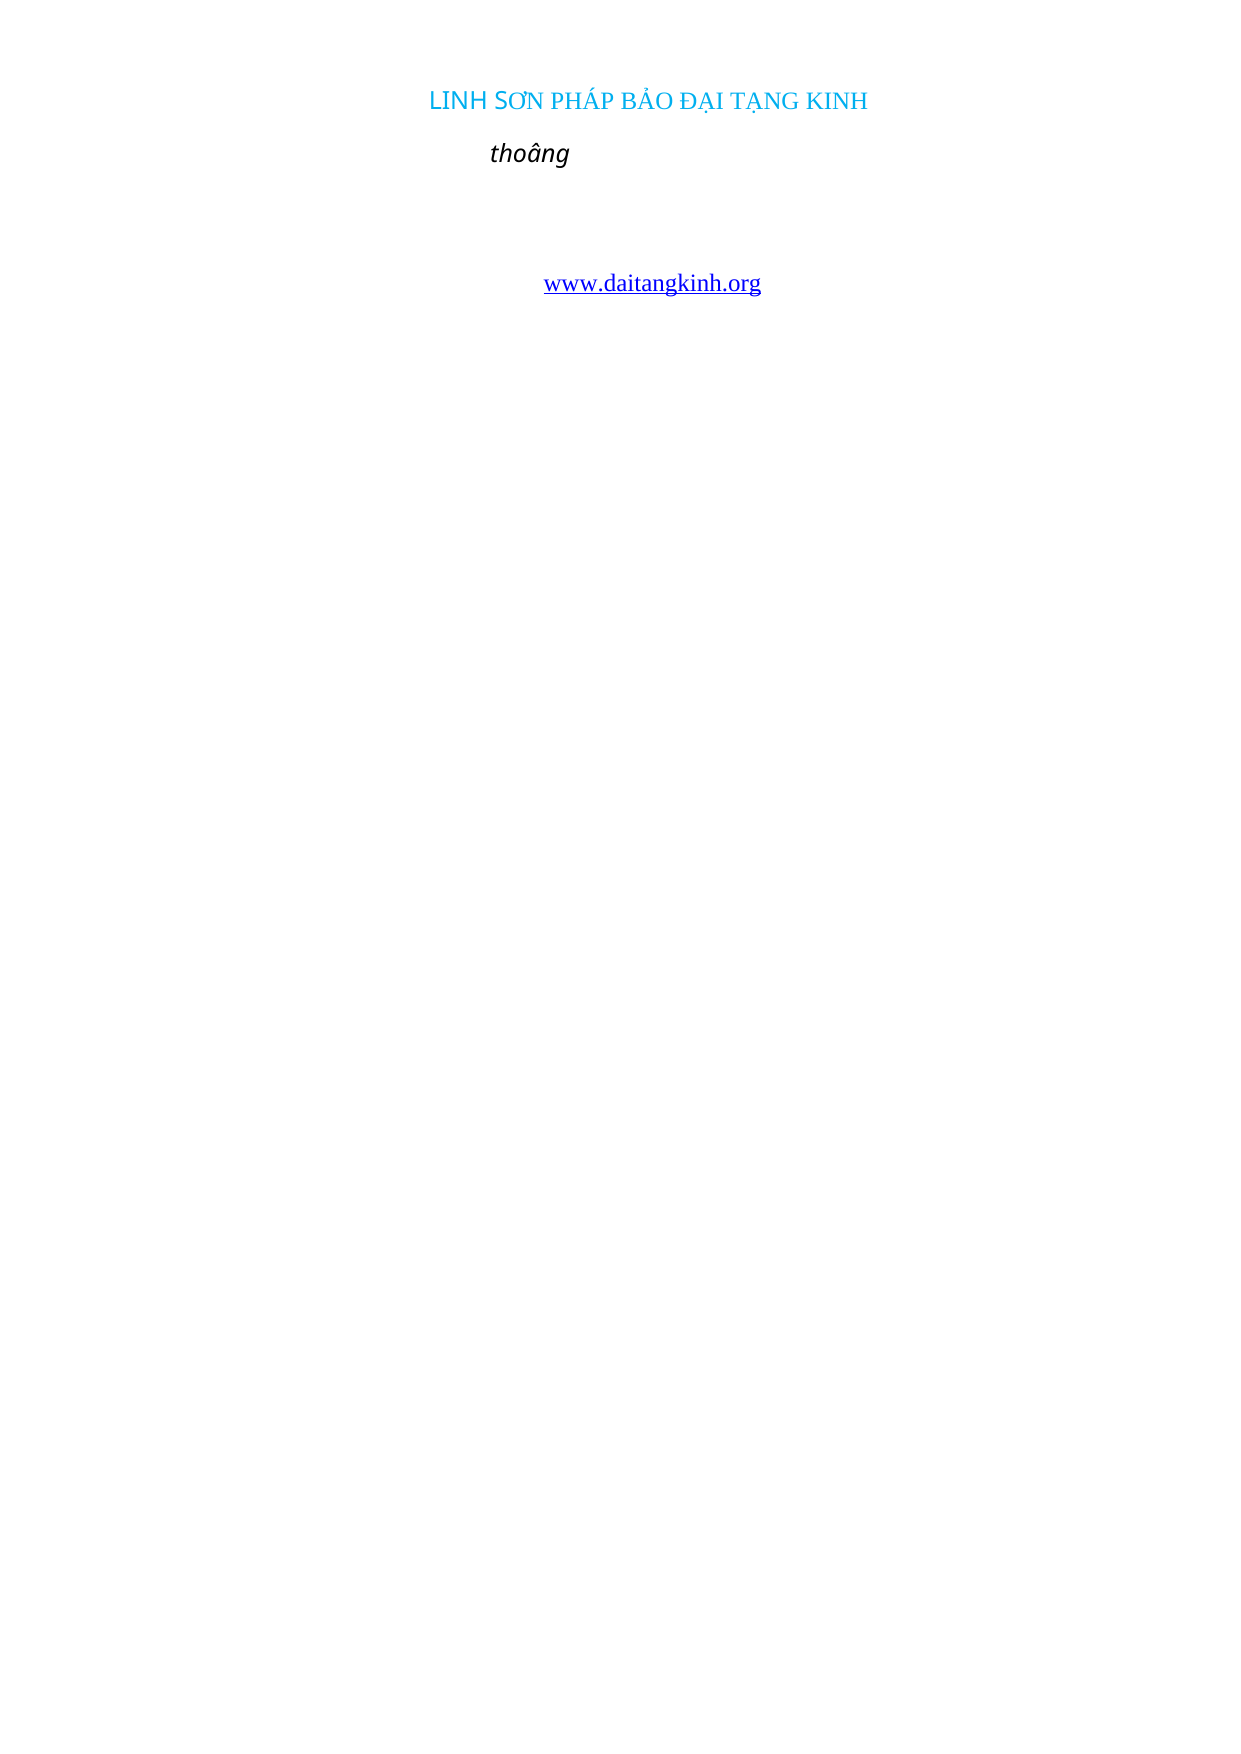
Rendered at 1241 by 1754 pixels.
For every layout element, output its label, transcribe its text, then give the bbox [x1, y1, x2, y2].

text www.daitangkinh.org [266, 268, 1038, 297]
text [490, 135, 737, 169]
